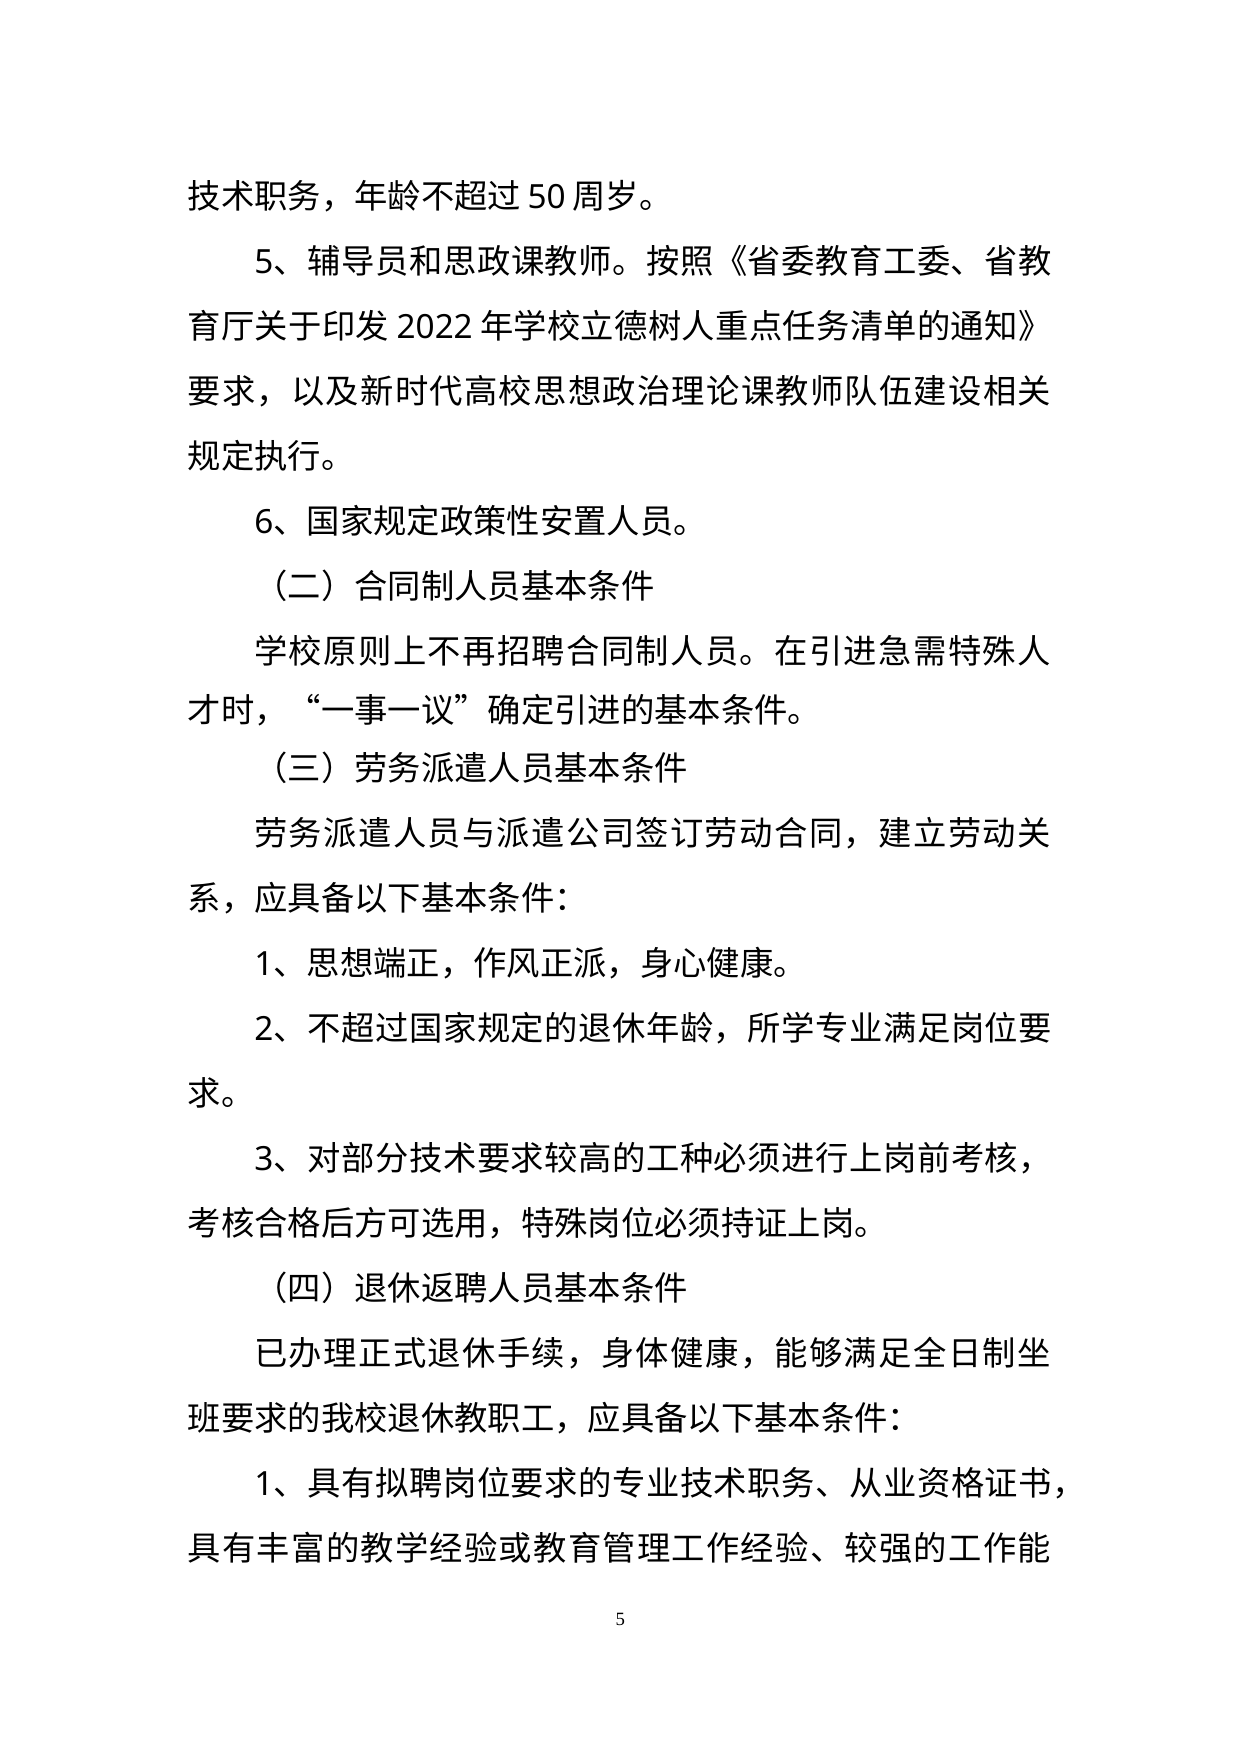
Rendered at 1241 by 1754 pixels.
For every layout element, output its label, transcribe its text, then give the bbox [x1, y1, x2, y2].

text 已办理正式退休手续，身体健康，能够满足全日制坐班要求的我校退休教职工，应具备以下基本条件： [187, 1319, 1053, 1449]
text 2、不超过国家规定的退休年龄，所学专业满足岗位要求。 [187, 994, 1053, 1124]
text 6、国家规定政策性安置人员。 [187, 487, 1053, 552]
text 5、辅导员和思政课教师。按照《省委教育工委、省教育厅关于印发2022年学校立德树人重点任务清单的通知》要求，以及新时代高校思想政治理论课教师队伍建设相关规定执行。 [187, 227, 1053, 487]
text 3、对部分技术要求较高的工种必须进行上岗前考核，考核合格后方可选用，特殊岗位必须持证上岗。 [187, 1124, 1053, 1254]
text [187, 162, 1053, 227]
text （二）合同制人员基本条件 [187, 552, 1053, 617]
text （三）劳务派遣人员基本条件 [187, 734, 1053, 799]
text 劳务派遣人员与派遣公司签订劳动合同，建立劳动关系，应具备以下基本条件： [187, 799, 1053, 929]
text （四）退休返聘人员基本条件 [187, 1254, 1053, 1319]
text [187, 1449, 1053, 1579]
text 学校原则上不再招聘合同制人员。在引进急需特殊人才时，“一事一议”确定引进的基本条件。 [187, 617, 1053, 734]
text 1、思想端正，作风正派，身心健康。 [187, 929, 1053, 994]
